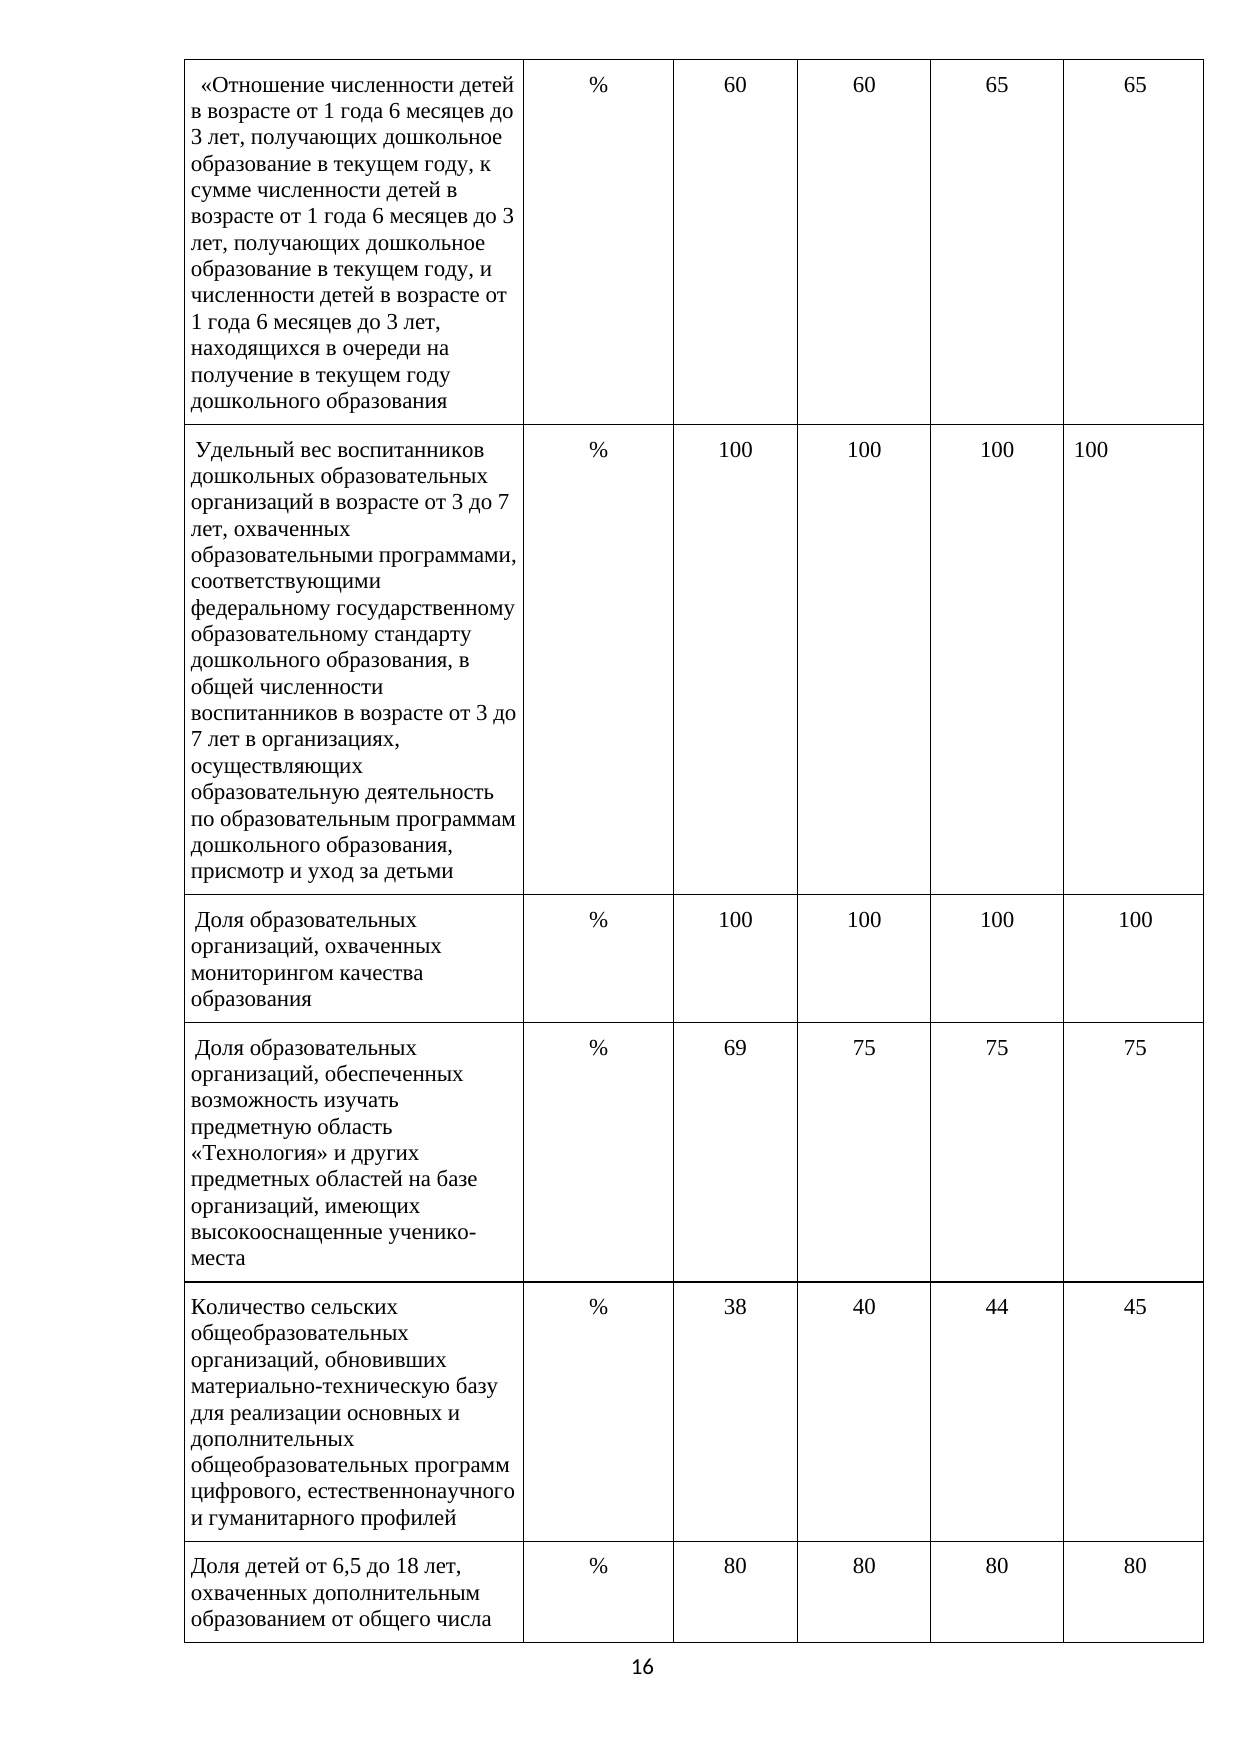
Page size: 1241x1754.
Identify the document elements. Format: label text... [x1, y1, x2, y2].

table_cell 100 [1064, 895, 1203, 1022]
table_cell 40 [798, 1283, 930, 1541]
table_cell 69 [674, 1023, 797, 1281]
table_cell Доля образовательных организаций, охваченных мониторингом качества образования [185, 895, 523, 1022]
table_cell 60 [798, 60, 930, 424]
table_cell 80 [931, 1542, 1063, 1642]
table_cell «Отношение численности детей в возрасте от 1 года 6 месяцев до 3 лет, получающих дошкольное образование в текущем году, к сумме численности детей в возрасте от 1 года 6 месяцев до 3 лет, получающих дошкольное образование в текущем году, и численности детей в возрасте от 1 года 6 месяцев до 3 лет, находящихся в очереди на получение в текущем году дошкольного образования [185, 60, 523, 424]
table_cell 75 [798, 1023, 930, 1281]
table_cell % [524, 895, 673, 1022]
table_cell Удельный вес воспитанников дошкольных образовательных организаций в возрасте от 3 до 7 лет, охваченных образовательными программами, соответствующими федеральному государственному образовательному стандарту дошкольного образования, в общей численности воспитанников в возрасте от 3 до 7 лет в организациях, осуществляющих образовательную деятельность по образовательным программам дошкольного образования, присмотр и уход за детьми [185, 425, 523, 894]
table_cell 100 [674, 425, 797, 894]
table_cell Доля образовательных организаций, обеспеченных возможность изучать предметную область «Технология» и других предметных областей на базе организаций, имеющих высокооснащенные ученико-места [185, 1023, 523, 1281]
table_cell 80 [798, 1542, 930, 1642]
table_cell % [524, 1283, 673, 1541]
table_cell % [524, 60, 673, 424]
table_cell 60 [674, 60, 797, 424]
table_cell 65 [1064, 60, 1203, 424]
table_cell 75 [931, 1023, 1063, 1281]
table_cell 38 [674, 1283, 797, 1541]
table_cell 100 [1064, 425, 1203, 894]
table_cell 80 [1064, 1542, 1203, 1642]
table_cell % [524, 1023, 673, 1281]
table_cell Количество сельских общеобразовательных организаций, обновивших материально-техническую базу для реализации основных и дополнительных общеобразовательных программ цифрового, естественнонаучного и гуманитарного профилей [185, 1283, 523, 1541]
table_cell 80 [674, 1542, 797, 1642]
table_cell 100 [931, 895, 1063, 1022]
table_cell 45 [1064, 1283, 1203, 1541]
table_cell 100 [798, 425, 930, 894]
table_cell 100 [674, 895, 797, 1022]
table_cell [185, 1542, 523, 1642]
table_cell 75 [1064, 1023, 1203, 1281]
table_cell 44 [931, 1283, 1063, 1541]
table_cell % [524, 1542, 673, 1642]
table_cell 65 [931, 60, 1063, 424]
table_cell % [524, 425, 673, 894]
table_cell 100 [931, 425, 1063, 894]
table_cell 100 [798, 895, 930, 1022]
